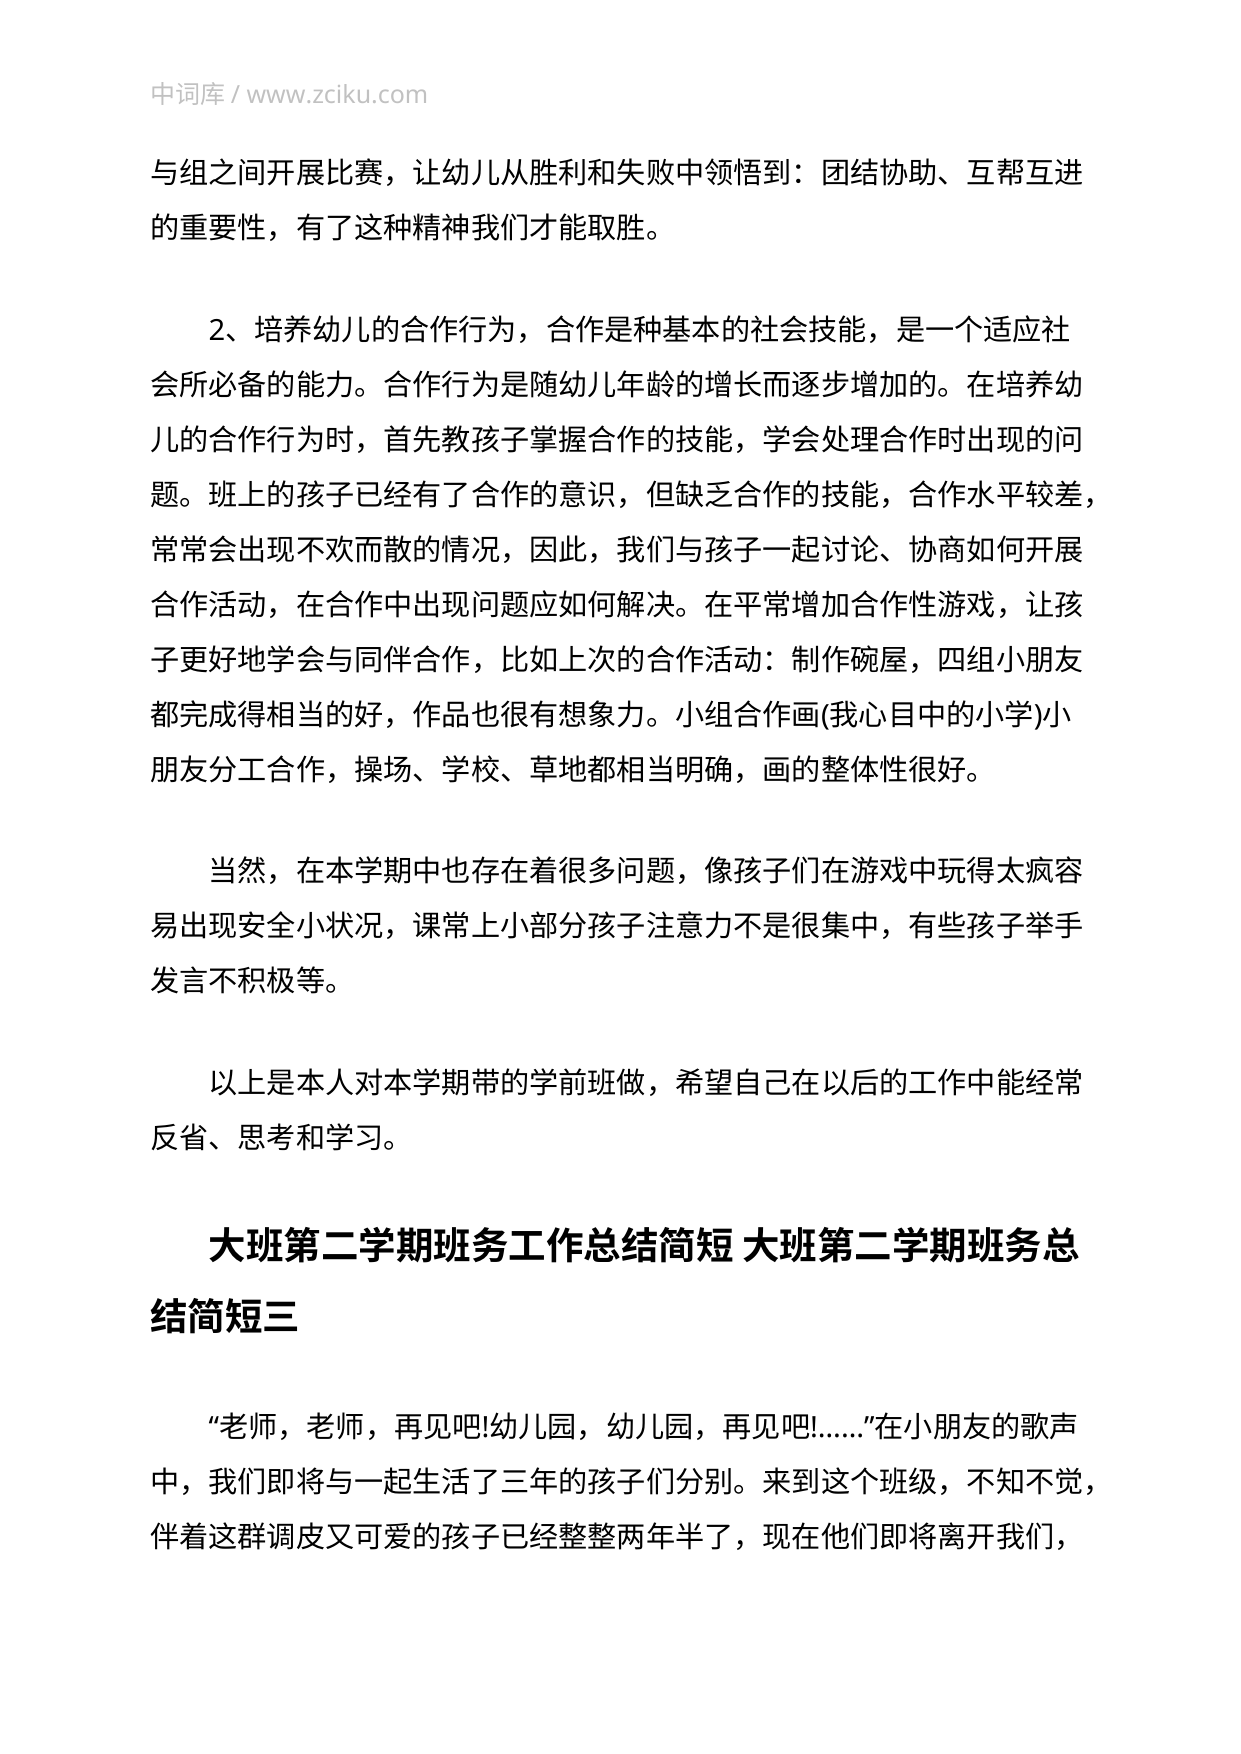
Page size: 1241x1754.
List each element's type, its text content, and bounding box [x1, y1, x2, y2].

text 当然，在本学期中也存在着很多问题，像孩子们在游戏中玩得太疯容易出现安全小状况，课常上小部分孩子注意力不是很集中，有些孩子举手发言不积极等。 [150, 848, 1090, 1000]
text 2、培养幼儿的合作行为，合作是种基本的社会技能，是一个适应社会所必备的能力。合作行为是随幼儿年龄的增长而逐步增加的。在培养幼儿的合作行为时，首先教孩子掌握合作的技能，学会处理合作时出现的问题。班上的孩子已经有了合作的意识，但缺乏合作的技能，合作水平较差，常常会出现不欢而散的情况，因此，我们与孩子一起讨论、协商如何开展合作活动，在合作中出现问题应如何解决。在平常增加合作性游戏，让孩子更好地学会与同伴合作，比如上次的合作活动：制作碗屋，四组小朋友都完成得相当的好，作品也很有想象力。小组合作画(我心目中的小学)小朋友分工合作，操场、学校、草地都相当明确，画的整体性很好。 [150, 307, 1090, 788]
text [150, 1404, 1090, 1556]
text 大班第二学期班务工作总结简短 大班第二学期班务总结简短三 [150, 1216, 1090, 1341]
text 以上是本人对本学期带的学前班做，希望自己在以后的工作中能经常反省、思考和学习。 [150, 1059, 1090, 1157]
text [150, 150, 1090, 247]
